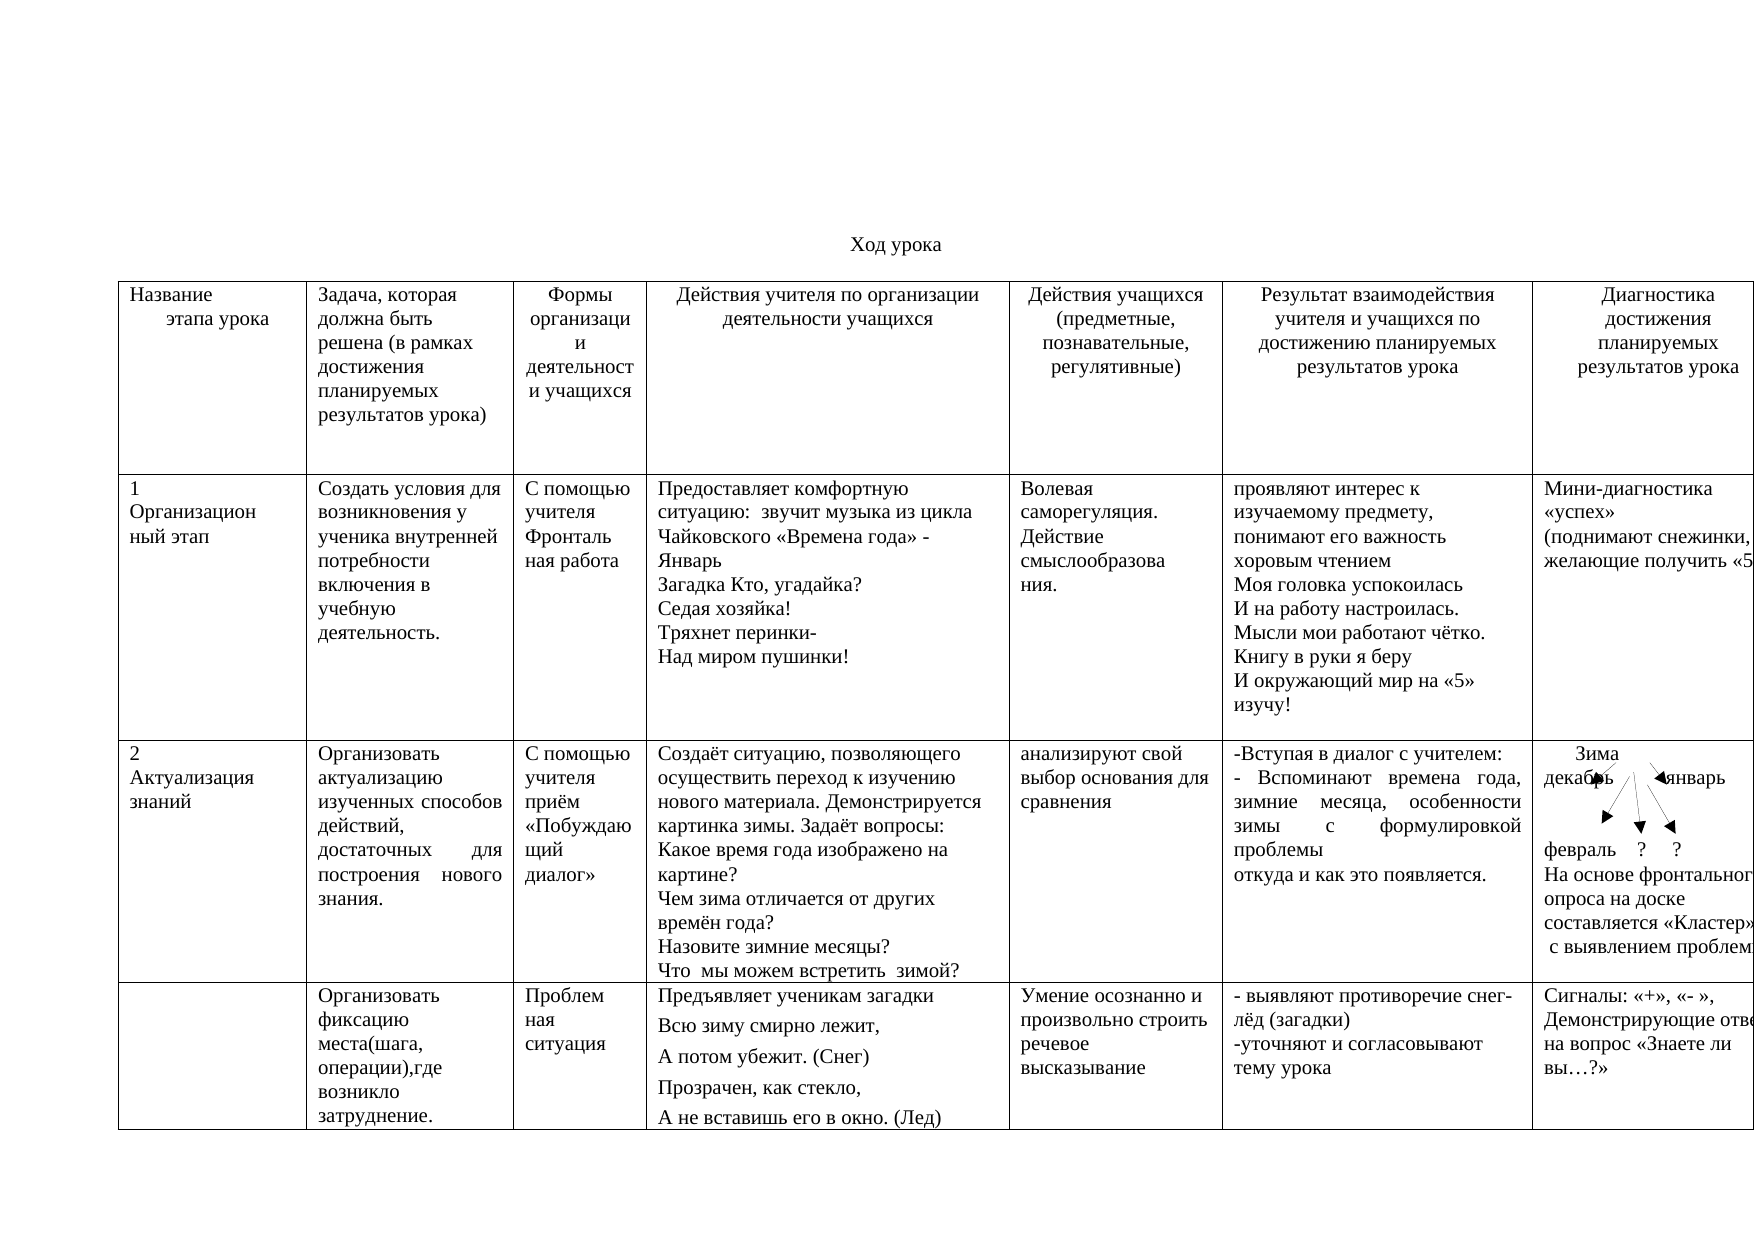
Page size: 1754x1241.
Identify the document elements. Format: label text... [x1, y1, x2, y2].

table_cell Зима декабрь январь февраль ? ? На основе фронтального опроса на доске составляется «Кластер» с выявлением проблемы. [1533, 741, 1753, 982]
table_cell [647, 983, 1009, 1129]
table_cell Организовать актуализацию изученных способов действий, достаточных для построения нового знания. [307, 741, 513, 982]
table_cell 2 Актуализация знаний [119, 741, 306, 982]
table_cell -Вступая в диалог с учителем: - Вспоминают времена года, зимние месяца, особенности зимы с формулировкой проблемы откуда и как это появляется. [1223, 741, 1532, 982]
table_cell Волевая саморегуляция. Действие смыслообразова ния. [1010, 475, 1222, 740]
table_header Формы организации деятельности учащихся [514, 282, 646, 474]
table_cell Создать условия для возникновения у ученика внутренней потребности включения в учебную деятельность. [307, 475, 513, 740]
table_cell [119, 983, 306, 1129]
table_header Задача, которая должна быть решена (в рамках достижения планируемых результатов урока) [307, 282, 513, 474]
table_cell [1533, 983, 1753, 1129]
table_header Результат взаимодействия учителя и учащихся по достижению планируемых результатов урока [1223, 282, 1532, 474]
table_cell Предоставляет комфортную ситуацию: звучит музыка из цикла Чайковского «Времена года» - Январь Загадка Кто, угадайка? Седая хозяйка! Тряхнет перинки- Над миром пушинки! [647, 475, 1009, 740]
table_cell Мини-диагностика «успех» (поднимают снежинки, желающие получить «5») [1533, 475, 1753, 740]
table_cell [307, 983, 513, 1129]
table_header Действия учащихся (предметные, познавательные, регулятивные) [1010, 282, 1222, 474]
table_cell С помощью учителя приём «Побуждающий диалог» [514, 741, 646, 982]
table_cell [1223, 983, 1532, 1129]
table_cell 1 Организацион ный этап [119, 475, 306, 740]
table_cell проявляют интерес к изучаемому предмету, понимают его важность хоровым чтением Моя головка успокоилась И на работу настроилась. Мысли мои работают чётко. Книгу в руки я беру И окружающий мир на «5» изучу! [1223, 475, 1532, 740]
table_header Действия учителя по организации деятельности учащихся [647, 282, 1009, 474]
table_header Название этапа урока [119, 282, 306, 474]
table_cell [1010, 983, 1222, 1129]
table_header Диагностика достижения планируемых результатов урока [1533, 282, 1753, 474]
text Ход урока [156, 232, 1636, 256]
table_cell Создаёт ситуацию, позволяющего осуществить переход к изучению нового материала. Демонстрируется картинка зимы. Задаёт вопросы: Какое время года изображено на картине? Чем зима отличается от других времён года? Назовите зимние месяцы? Что мы можем встретить зимой? [647, 741, 1009, 982]
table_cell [514, 983, 646, 1129]
table_cell С помощью учителя Фронталь ная работа [514, 475, 646, 740]
table_cell анализируют свой выбор основания для сравнения [1010, 741, 1222, 982]
